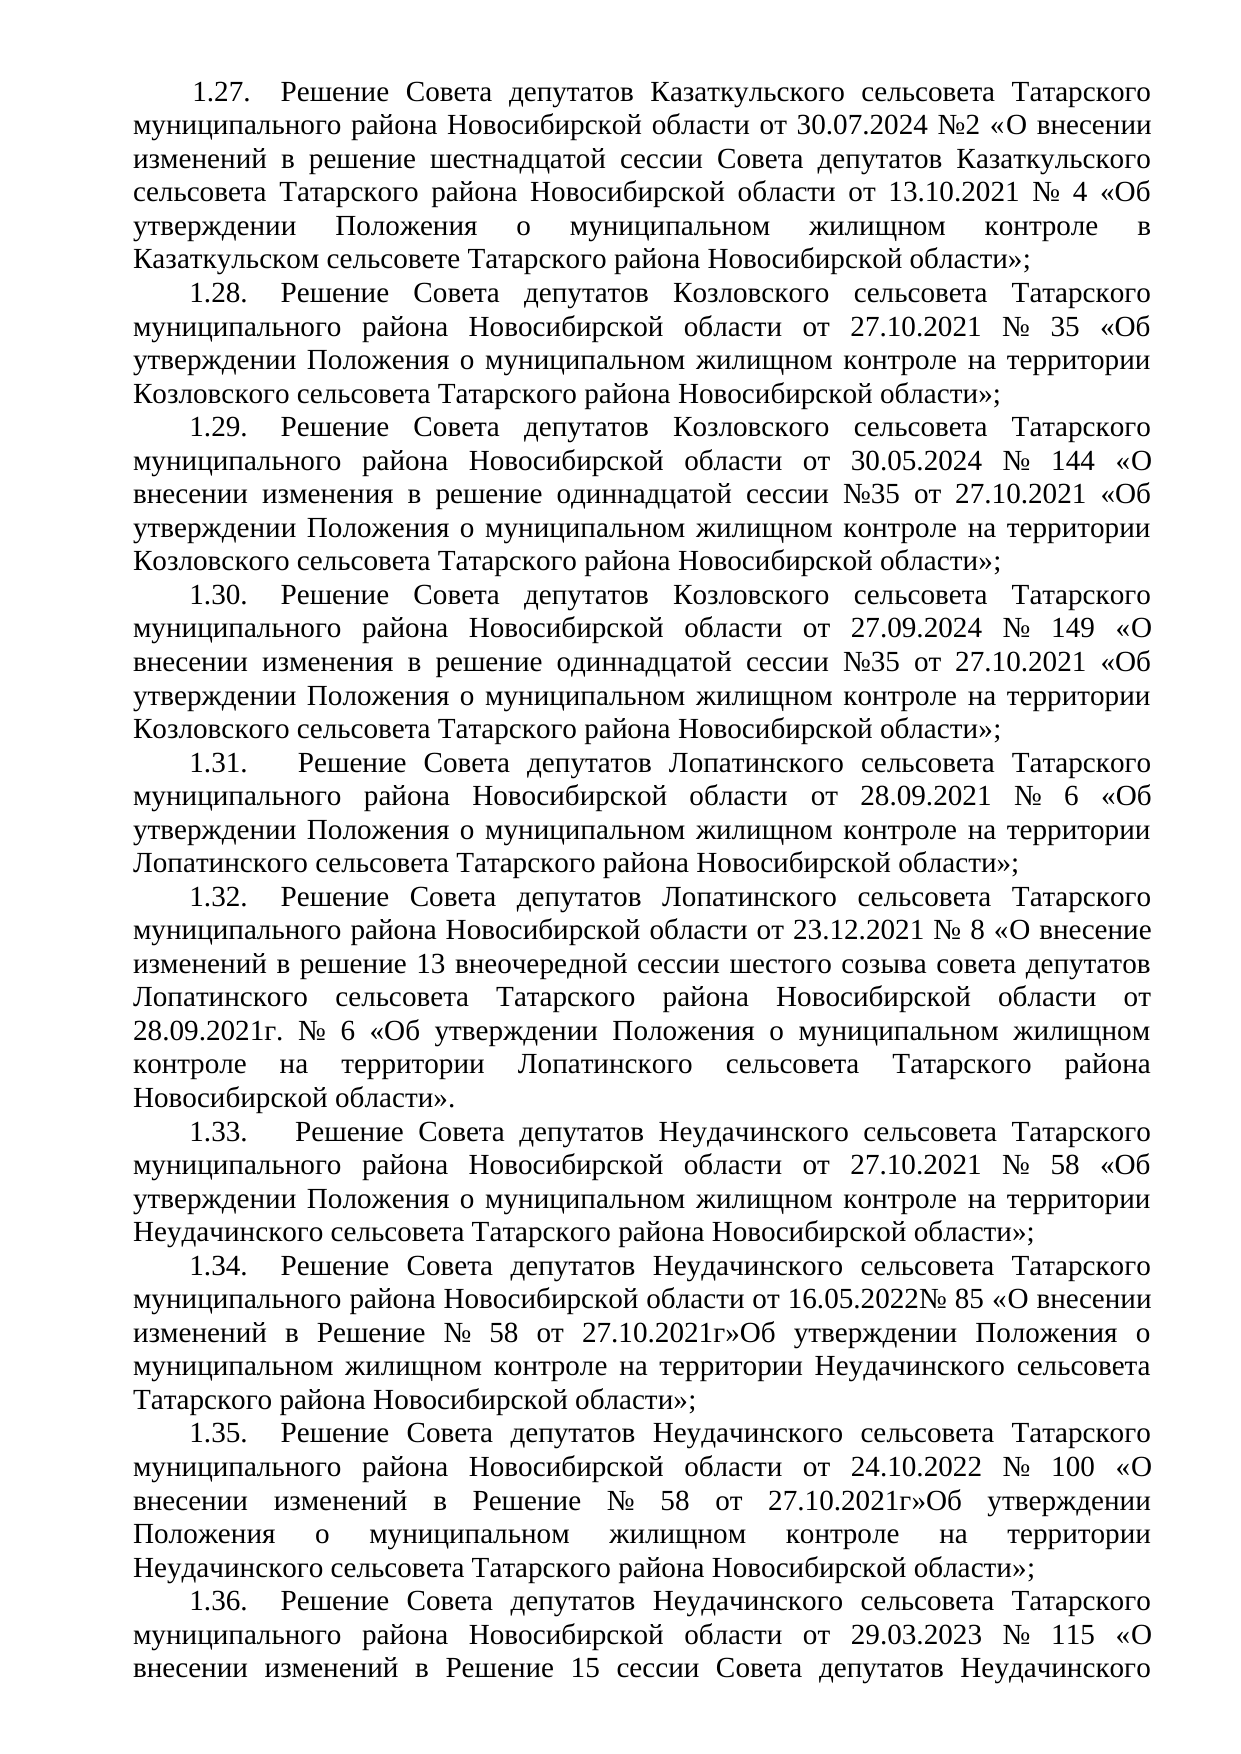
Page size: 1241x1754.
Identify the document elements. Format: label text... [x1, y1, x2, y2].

list Решение Совета депутатов Неудачинского сельсовета Татарского муниципального района Новосибирской области от 24.10.2022 № 100 «О внесении изменений в Решение № 58 от 27.10.2021г»Об утверждении Положения о муниципальном жилищном контроле на территории Неудачинского сельсовета Татарского района Новосибирской области»; [133, 1416, 1152, 1583]
list Решение Совета депутатов Казаткульского сельсовета Татарского муниципального района Новосибирской области от 30.07.2024 №2 «О внесении изменений в решение шестнадцатой сессии Совета депутатов Казаткульского сельсовета Татарского района Новосибирской области от 13.10.2021 № 4 «Об утверждении Положения о муниципальном жилищном контроле в Казаткульском сельсовете Татарского района Новосибирской области»; [133, 74, 1152, 275]
list Решение Совета депутатов Лопатинского сельсовета Татарского муниципального района Новосибирской области от 28.09.2021 № 6 «Об утверждении Положения о муниципальном жилищном контроле на территории Лопатинского сельсовета Татарского района Новосибирской области»; [133, 745, 1152, 879]
list Решение Совета депутатов Козловского сельсовета Татарского муниципального района Новосибирской области от 27.09.2024 № 149 «О внесении изменения в решение одиннадцатой сессии №35 от 27.10.2021 «Об утверждении Положения о муниципальном жилищном контроле на территории Козловского сельсовета Татарского района Новосибирской области»; [133, 577, 1152, 745]
list Решение Совета депутатов Козловского сельсовета Татарского муниципального района Новосибирской области от 30.05.2024 № 144 «О внесении изменения в решение одиннадцатой сессии №35 от 27.10.2021 «Об утверждении Положения о муниципальном жилищном контроле на территории Козловского сельсовета Татарского района Новосибирской области»; [133, 409, 1152, 577]
list Решение Совета депутатов Козловского сельсовета Татарского муниципального района Новосибирской области от 27.10.2021 № 35 «Об утверждении Положения о муниципальном жилищном контроле на территории Козловского сельсовета Татарского района Новосибирской области»; [133, 275, 1152, 409]
list Решение Совета депутатов Лопатинского сельсовета Татарского муниципального района Новосибирской области от 23.12.2021 № 8 «О внесение изменений в решение 13 внеочередной сессии шестого созыва совета депутатов Лопатинского сельсовета Татарского района Новосибирской области от 28.09.2021г. № 6 «Об утверждении Положения о муниципальном жилищном контроле на территории Лопатинского сельсовета Татарского района Новосибирской области». [133, 879, 1152, 1114]
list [133, 1583, 1152, 1684]
list Решение Совета депутатов Неудачинского сельсовета Татарского муниципального района Новосибирской области от 27.10.2021 № 58 «Об утверждении Положения о муниципальном жилищном контроле на территории Неудачинского сельсовета Татарского района Новосибирской области»; [133, 1114, 1152, 1248]
list Решение Совета депутатов Неудачинского сельсовета Татарского муниципального района Новосибирской области от 16.05.2022№ 85 «О внесении изменений в Решение № 58 от 27.10.2021г»Об утверждении Положения о муниципальном жилищном контроле на территории Неудачинского сельсовета Татарского района Новосибирской области»; [133, 1248, 1152, 1416]
